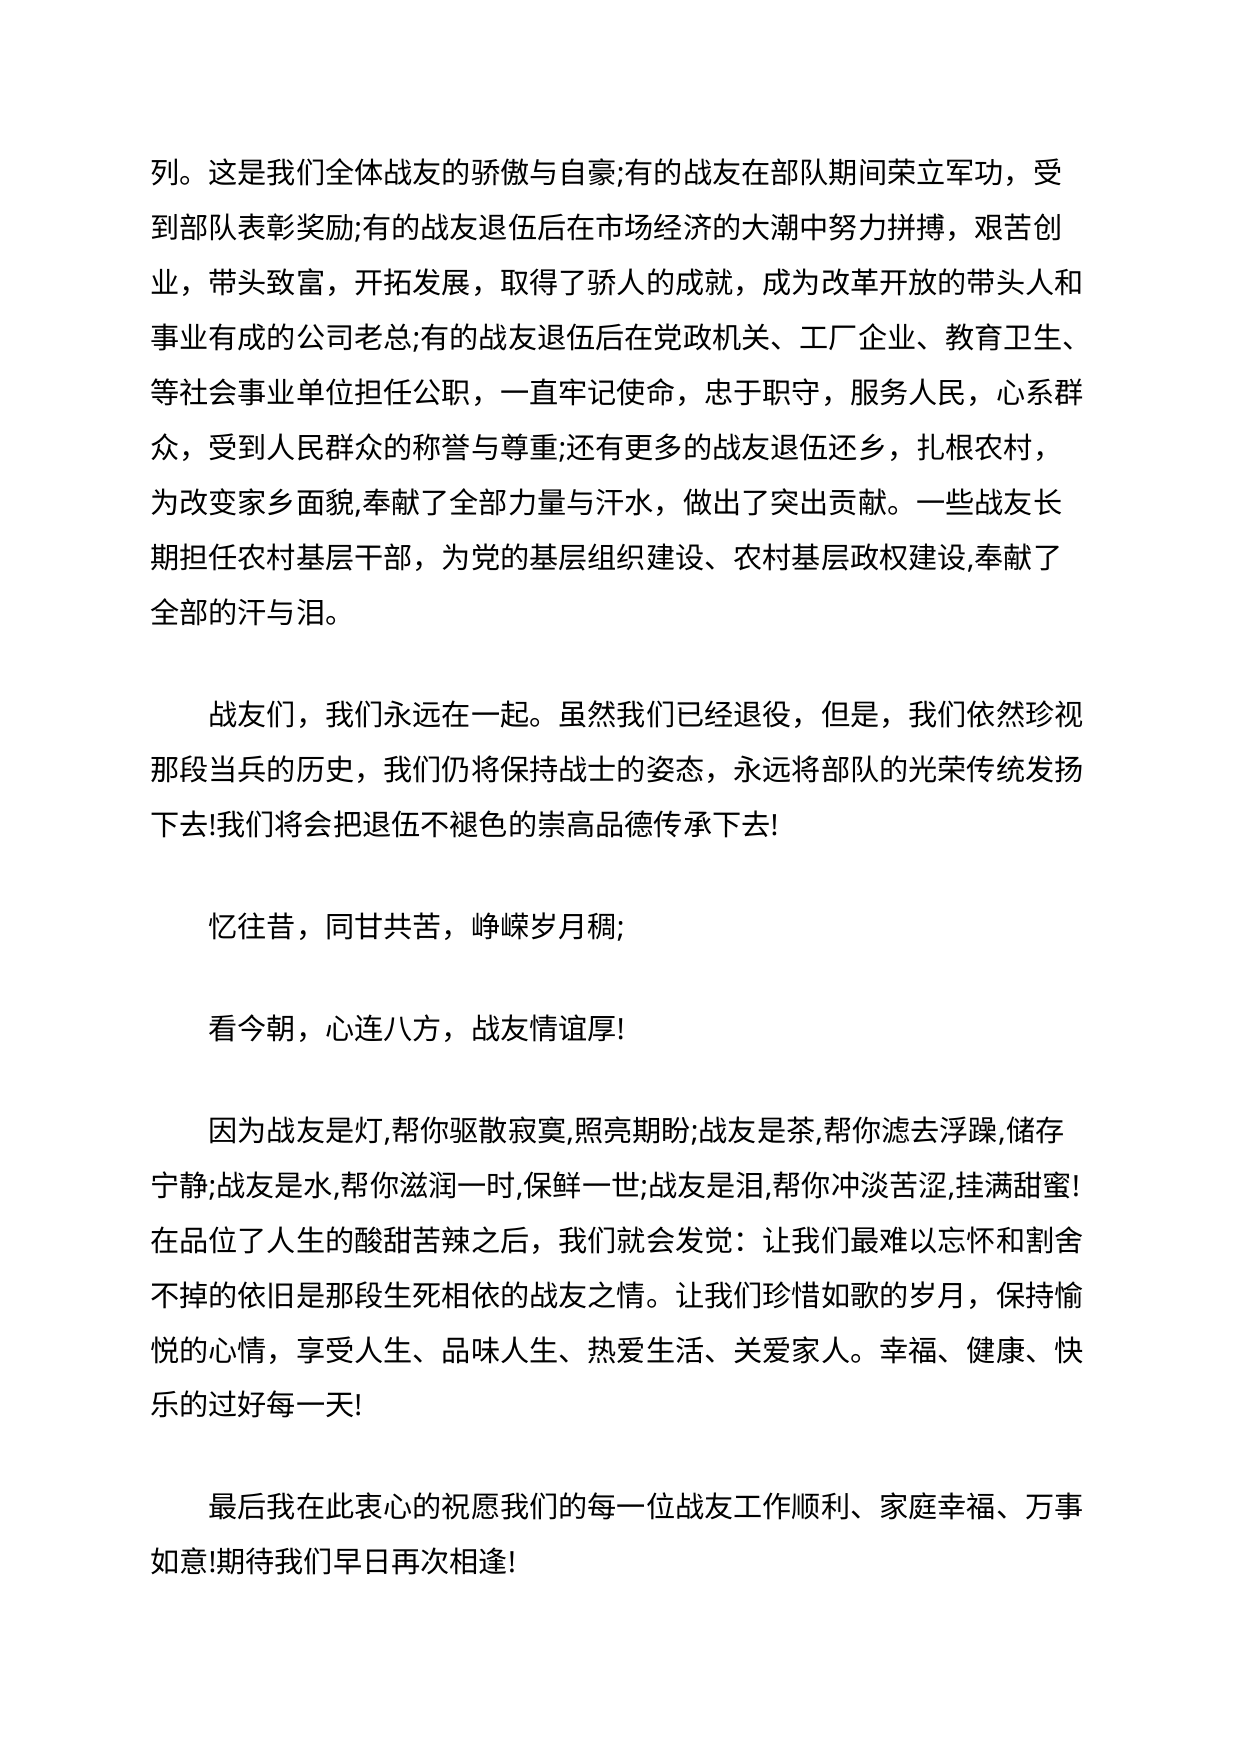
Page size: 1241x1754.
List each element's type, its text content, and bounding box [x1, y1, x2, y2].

text 战友们，我们永远在一起。虽然我们已经退役，但是，我们依然珍视那段当兵的历史，我们仍将保持战士的姿态，永远将部队的光荣传统发扬下去!我们将会把退伍不褪色的崇高品德传承下去! [150, 692, 1090, 844]
text 因为战友是灯,帮你驱散寂寞,照亮期盼;战友是茶,帮你滤去浮躁,储存宁静;战友是水,帮你滋润一时,保鲜一世;战友是泪,帮你冲淡苦涩,挂满甜蜜!在品位了人生的酸甜苦辣之后，我们就会发觉：让我们最难以忘怀和割舍不掉的依旧是那段生死相依的战友之情。让我们珍惜如歌的岁月，保持愉悦的心情，享受人生、品味人生、热爱生活、关爱家人。幸福、健康、快乐的过好每一天! [150, 1107, 1090, 1424]
text 看今朝，心连八方，战友情谊厚! [150, 1005, 1090, 1048]
text 忆往昔，同甘共苦，峥嵘岁月稠; [150, 903, 1090, 946]
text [150, 150, 1090, 632]
text 最后我在此衷心的祝愿我们的每一位战友工作顺利、家庭幸福、万事如意!期待我们早日再次相逢! [150, 1484, 1090, 1581]
